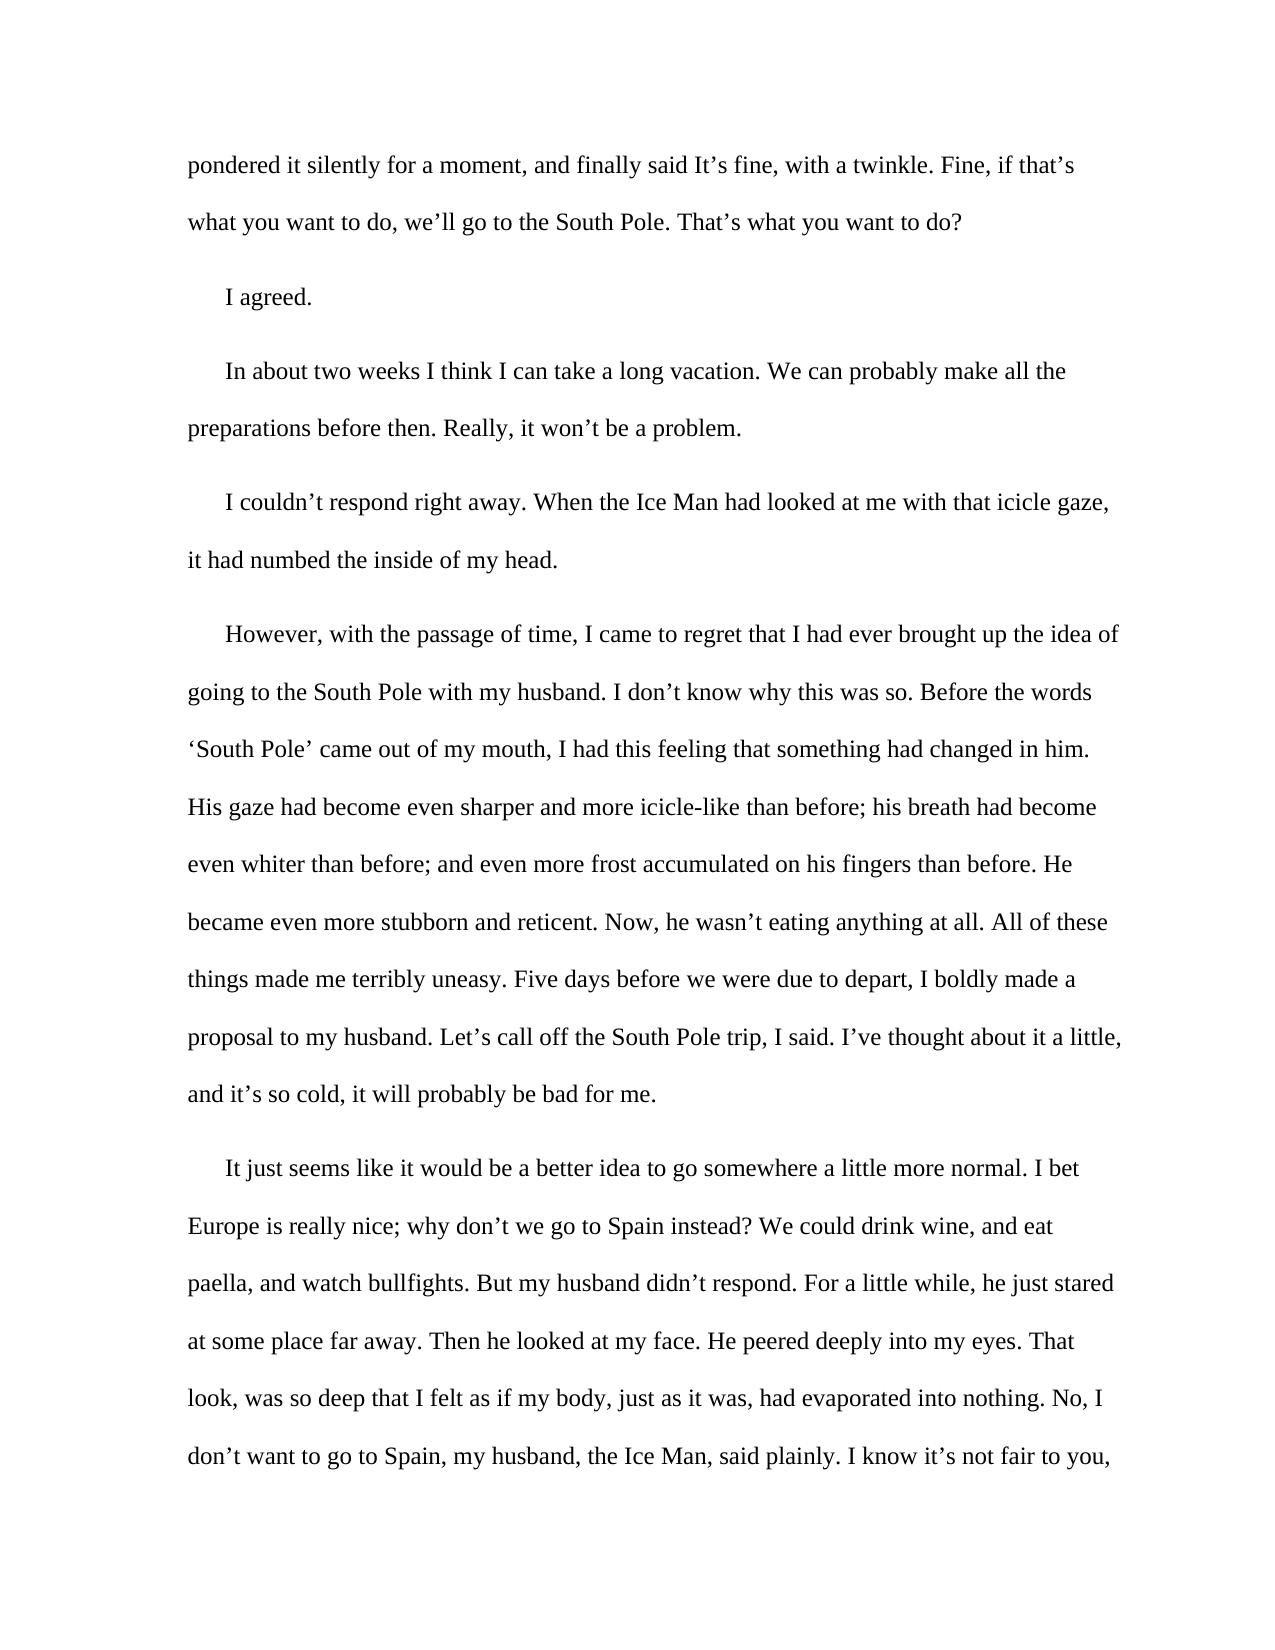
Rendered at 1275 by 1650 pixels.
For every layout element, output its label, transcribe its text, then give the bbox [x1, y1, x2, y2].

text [187, 1153, 1125, 1469]
text However, with the passage of time, I came to regret that I had ever brought up the idea of going to the South Pole with my husband. I don’t know why this was so. Before the words ‘South Pole’ came out of my mouth, I had this feeling that something had changed in him. His gaze had become even sharper and more icicle-like than before; his breath had become even whiter than before; and even more frost accumulated on his fingers than before. He became even more stubborn and reticent. Now, he wasn’t eating anything at all. All of these things made me terribly uneasy. Five days before we were due to depart, I boldly made a proposal to my husband. Let’s call off the South Pole trip, I said. I’ve thought about it a little, and it’s so cold, it will probably be bad for me. [187, 619, 1125, 1108]
text I couldn’t respond right away. When the Ice Man had looked at me with that icicle gaze, it had numbed the inside of my head. [187, 487, 1125, 574]
text In about two weeks I think I can take a long vacation. We can probably make all the preparations before then. Really, it won’t be a problem. [187, 356, 1125, 442]
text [187, 150, 1125, 236]
text I agreed. [187, 282, 1125, 310]
